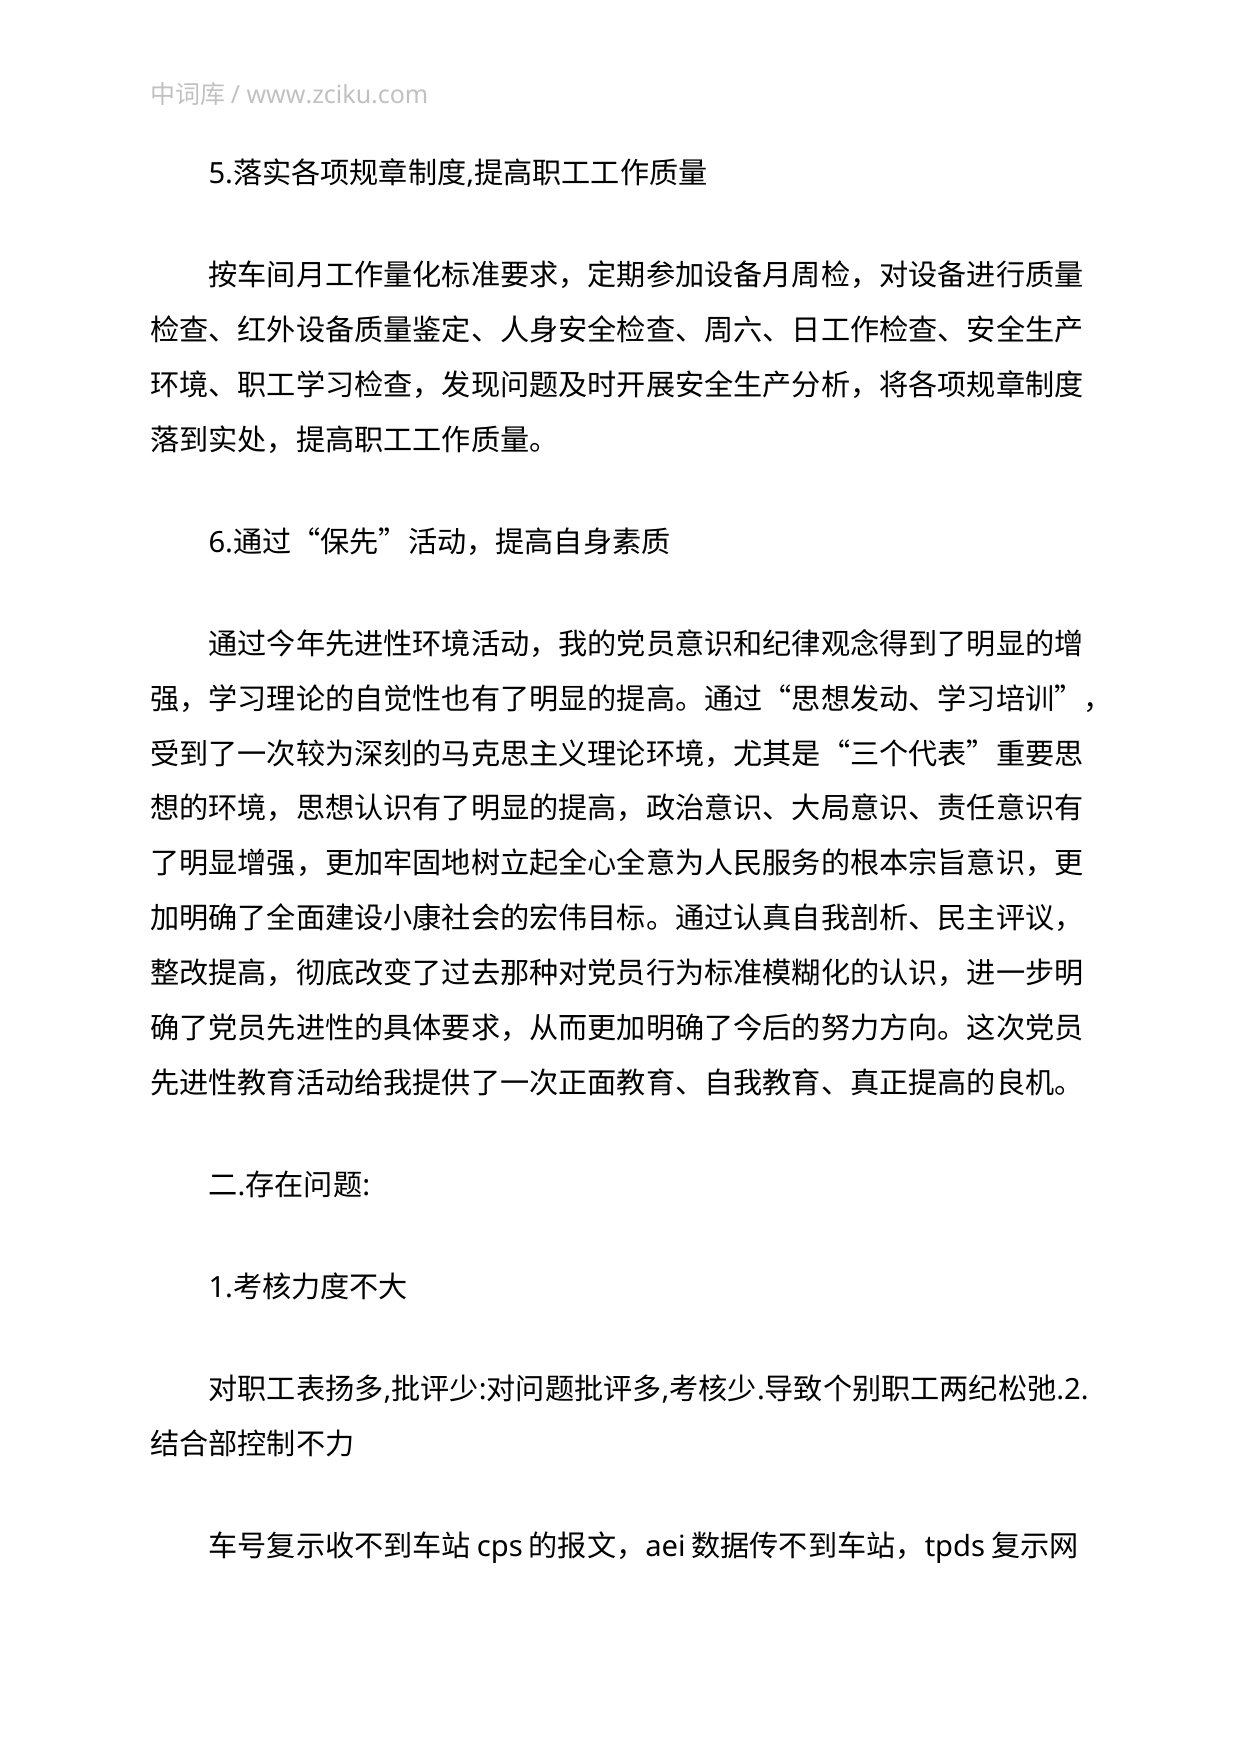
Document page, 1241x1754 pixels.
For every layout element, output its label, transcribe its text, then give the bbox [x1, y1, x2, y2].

text 1.考核力度不大 [150, 1263, 1090, 1306]
text 5.落实各项规章制度,提高职工工作质量 [150, 150, 1090, 192]
text 对职工表扬多,批评少:对问题批评多,考核少.导致个别职工两纪松弛.2.结合部控制不力 [150, 1365, 1090, 1463]
text 二.存在问题: [150, 1161, 1090, 1204]
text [150, 1522, 1090, 1564]
text 按车间月工作量化标准要求，定期参加设备月周检，对设备进行质量检查、红外设备质量鉴定、人身安全检查、周六、日工作检查、安全生产环境、职工学习检查，发现问题及时开展安全生产分析，将各项规章制度落到实处，提高职工工作质量。 [150, 252, 1090, 459]
text 6.通过“保先”活动，提高自身素质 [150, 518, 1090, 561]
text 通过今年先进性环境活动，我的党员意识和纪律观念得到了明显的增强，学习理论的自觉性也有了明显的提高。通过“思想发动、学习培训”，受到了一次较为深刻的马克思主义理论环境，尤其是“三个代表”重要思想的环境，思想认识有了明显的提高，政治意识、大局意识、责任意识有了明显增强，更加牢固地树立起全心全意为人民服务的根本宗旨意识，更加明确了全面建设小康社会的宏伟目标。通过认真自我剖析、民主评议，整改提高，彻底改变了过去那种对党员行为标准模糊化的认识，进一步明确了党员先进性的具体要求，从而更加明确了今后的努力方向。这次党员先进性教育活动给我提供了一次正面教育、自我教育、真正提高的良机。 [150, 620, 1090, 1102]
